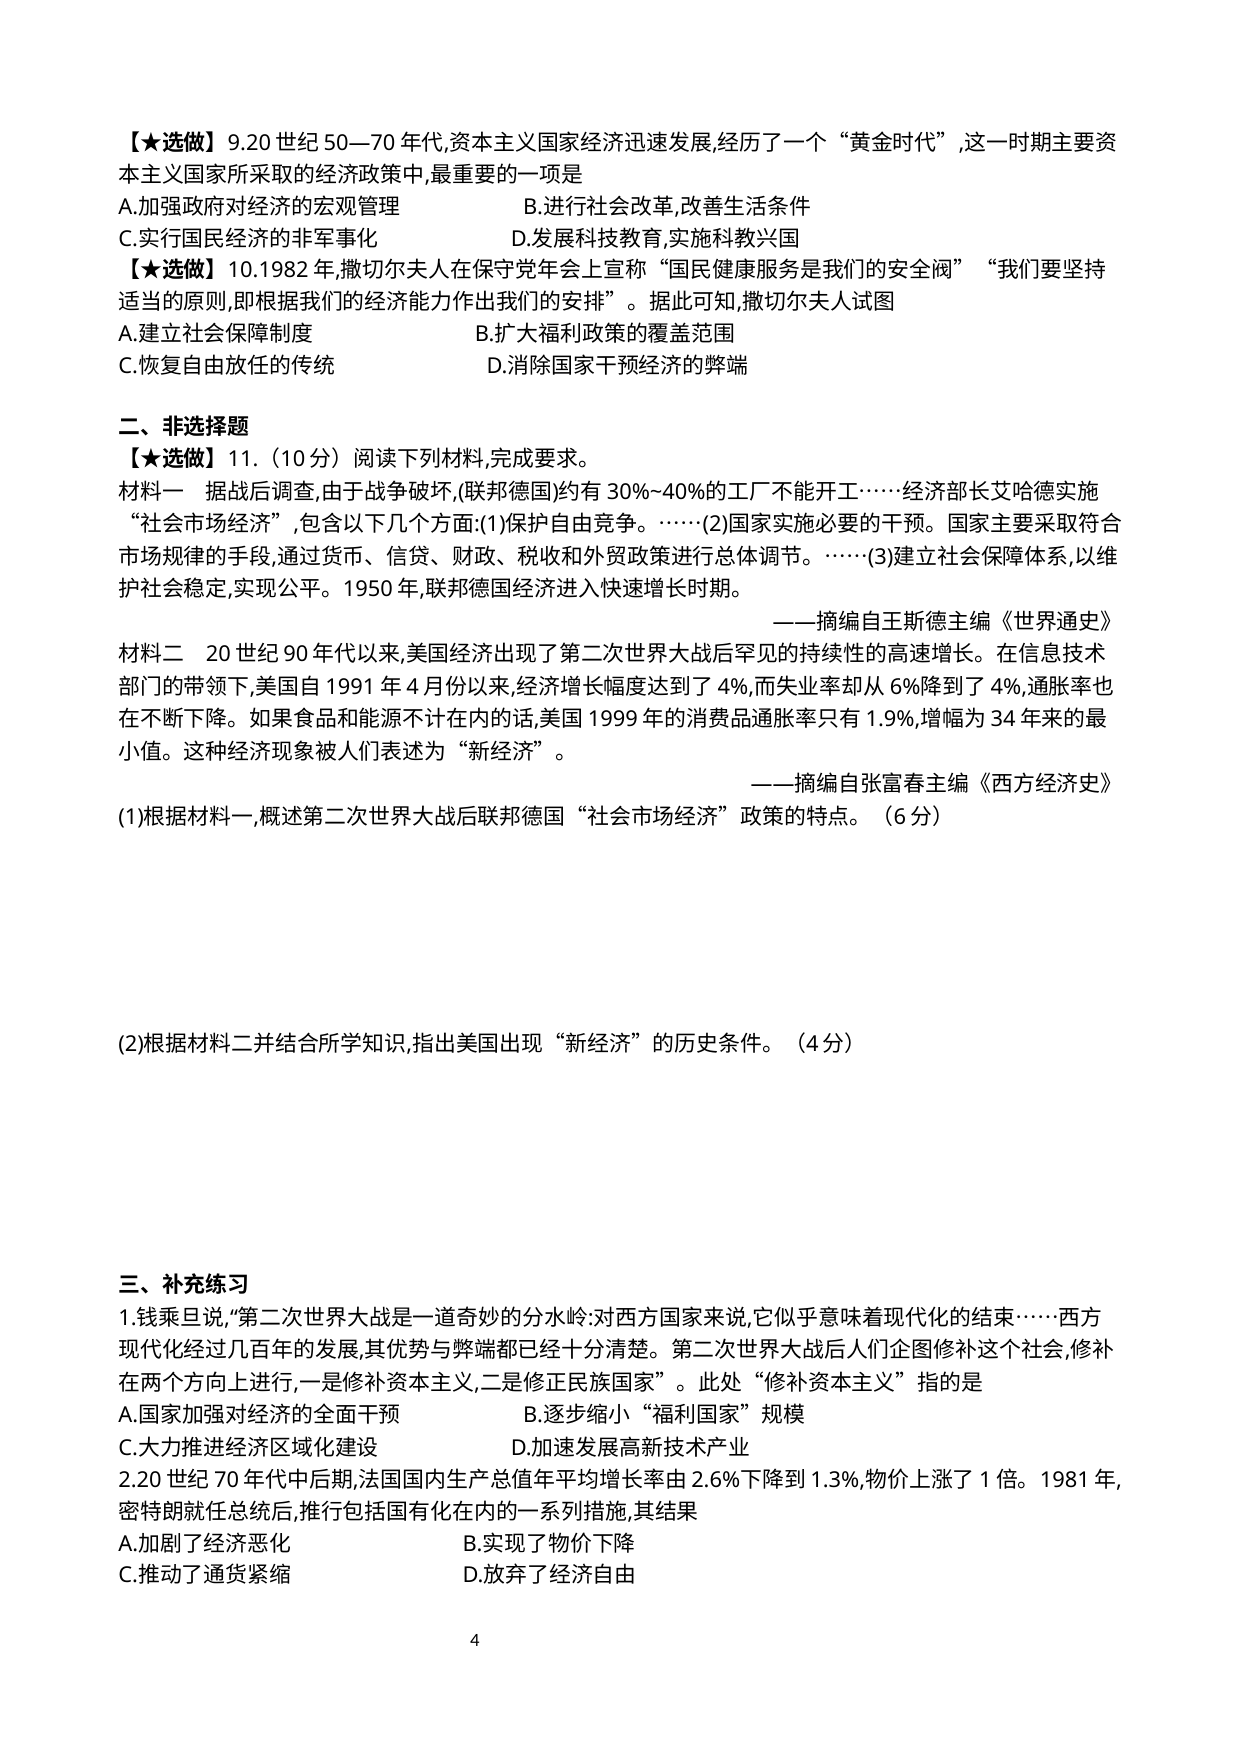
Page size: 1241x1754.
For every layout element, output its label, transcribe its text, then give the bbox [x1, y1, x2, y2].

text C.恢复自由放任的传统 D.消除国家干预经济的弊端 [118, 348, 1122, 379]
text A.国家加强对经济的全面干预 B.逐步缩小“福利国家”规模 [118, 1397, 1122, 1429]
text 材料一 据战后调查,由于战争破坏,(联邦德国)约有30%~40%的工厂不能开工……经济部长艾哈德实施“社会市场经济”,包含以下几个方面:(1)保护自由竞争。……(2)国家实施必要的干预。国家主要采取符合市场规律的手段,通过货币、信贷、财政、税收和外贸政策进行总体调节。……(3)建立社会保障体系,以维护社会稳定,实现公平。1950年,联邦德国经济进入快速增长时期。 [118, 473, 1122, 603]
text A.加剧了经济恶化 B.实现了物价下降 [118, 1526, 1122, 1557]
text A.建立社会保障制度 B.扩大福利政策的覆盖范围 [118, 316, 1122, 348]
text ——摘编自张富春主编《西方经济史》 [118, 766, 1122, 798]
text 1.钱乘旦说,“第二次世界大战是一道奇妙的分水岭:对西方国家来说,它似乎意味着现代化的结束……西方现代化经过几百年的发展,其优势与弊端都已经十分清楚。第二次世界大战后人们企图修补这个社会,修补在两个方向上进行,一是修补资本主义,二是修正民族国家”。此处“修补资本主义”指的是 [118, 1299, 1122, 1397]
text 【★选做】11.（10分）阅读下列材料,完成要求。 [118, 441, 1122, 473]
text ——摘编自王斯德主编《世界通史》 [118, 603, 1122, 636]
text (1)根据材料一,概述第二次世界大战后联邦德国“社会市场经济”政策的特点。（6分） [118, 798, 1122, 831]
text 【★选做】10.1982年,撒切尔夫人在保守党年会上宣称“国民健康服务是我们的安全阀”“我们要坚持适当的原则,即根据我们的经济能力作出我们的安排”。据此可知,撒切尔夫人试图 [118, 252, 1122, 316]
text 2.20世纪70年代中后期,法国国内生产总值年平均增长率由2.6%下降到1.3%,物价上涨了1倍。1981年,密特朗就任总统后,推行包括国有化在内的一系列措施,其结果 [118, 1462, 1122, 1526]
text C.大力推进经济区域化建设 D.加速发展高新技术产业 [118, 1429, 1122, 1462]
text C.推动了通货紧缩 D.放弃了经济自由 [118, 1557, 1122, 1589]
text 二、非选择题 [118, 409, 1122, 441]
list 【★选做】9.20世纪50—70年代,资本主义国家经济迅速发展,经历了一个“黄金时代”,这一时期主要资本主义国家所采取的经济政策中,最重要的一项是 [118, 125, 1122, 189]
text 三、补充练习 [118, 1267, 1122, 1299]
list C.实行国民经济的非军事化 D.发展科技教育,实施科教兴国 [118, 221, 1122, 252]
list A.加强政府对经济的宏观管理 B.进行社会改革,改善生活条件 [118, 189, 1122, 221]
text (2)根据材料二并结合所学知识,指出美国出现“新经济”的历史条件。（4分） [118, 1026, 1122, 1058]
text 材料二 20世纪90年代以来,美国经济出现了第二次世界大战后罕见的持续性的高速增长。在信息技术部门的带领下,美国自1991年4月份以来,经济增长幅度达到了4%,而失业率却从6%降到了4%,通胀率也在不断下降。如果食品和能源不计在内的话,美国1999年的消费品通胀率只有1.9%,增幅为34年来的最小值。这种经济现象被人们表述为“新经济”。 [118, 636, 1122, 766]
